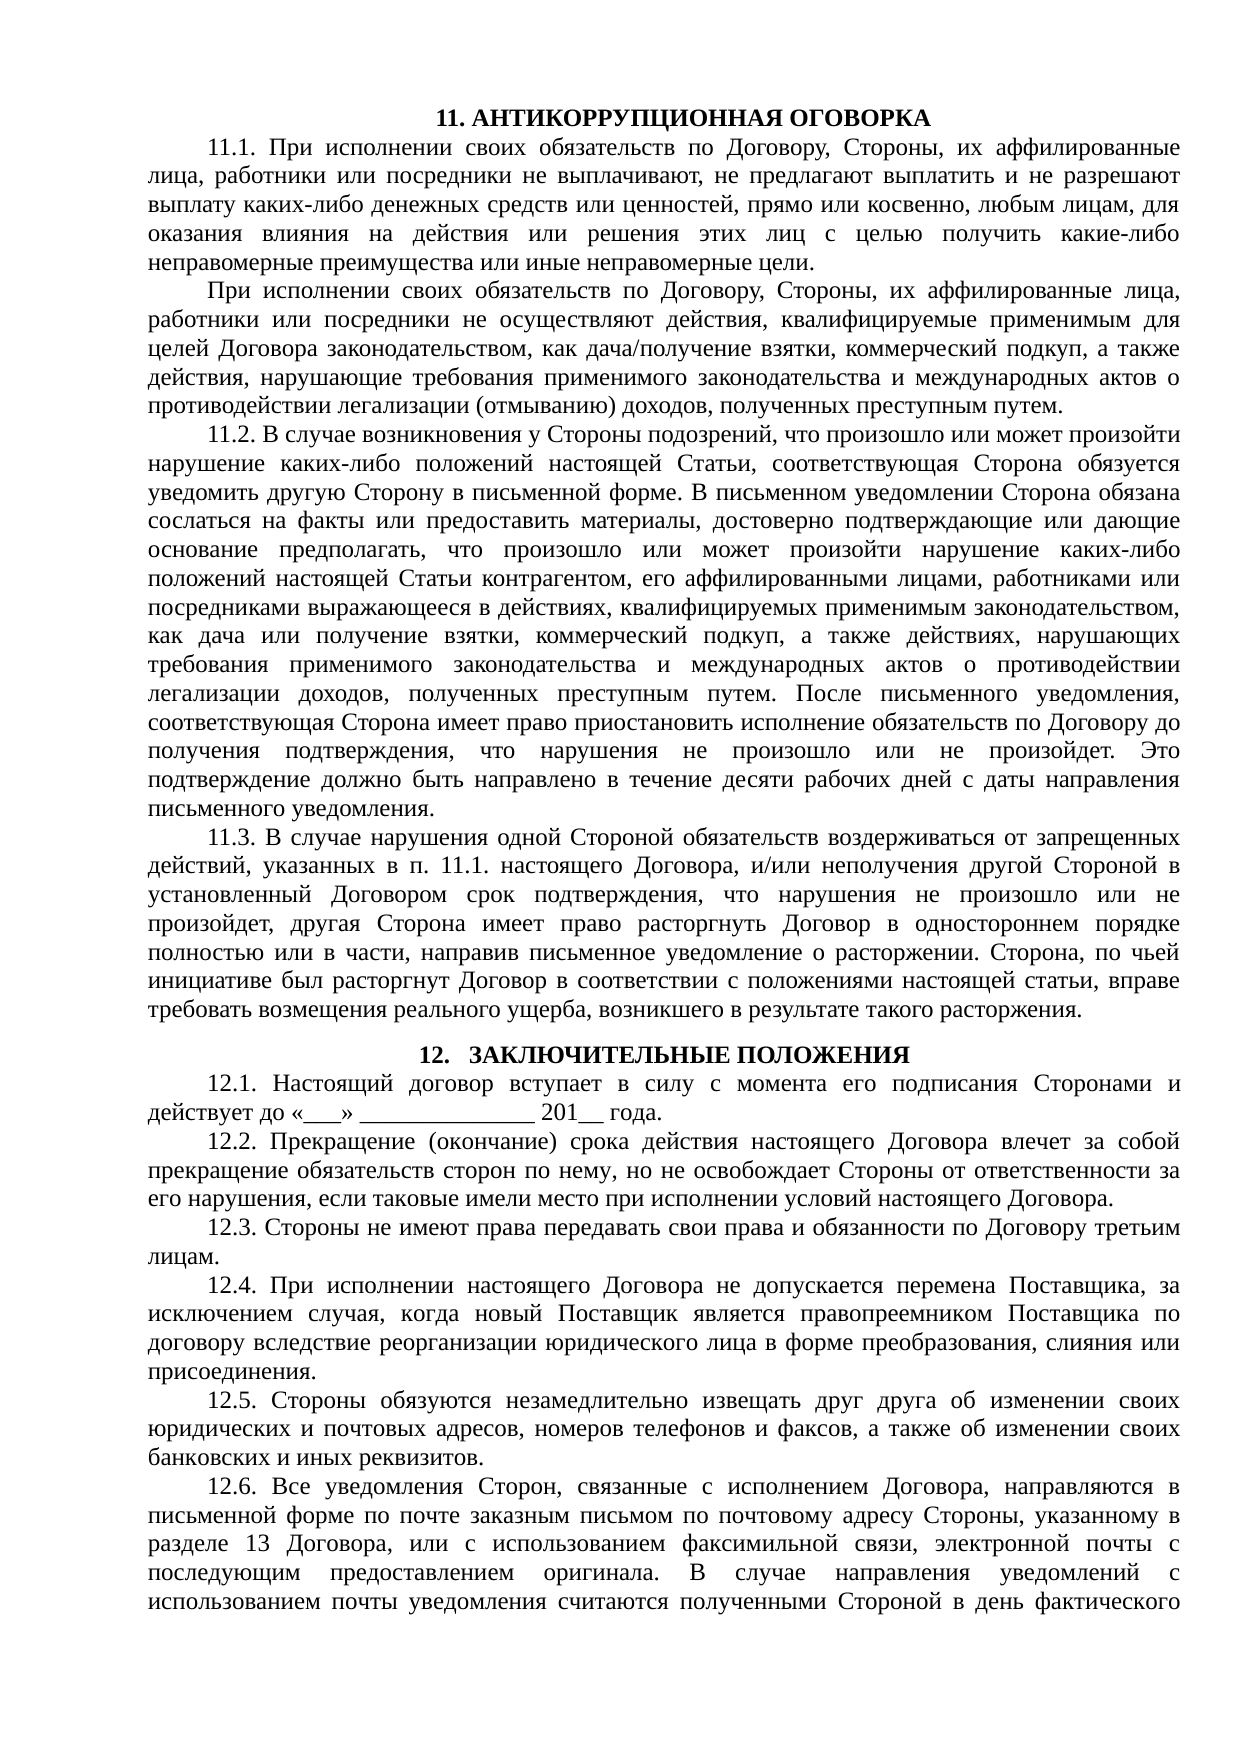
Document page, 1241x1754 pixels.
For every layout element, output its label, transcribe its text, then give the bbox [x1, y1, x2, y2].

text 11.1. При исполнении своих обязательств по Договору, Стороны, их аффилированные лица, работники или посредники не выплачивают, не предлагают выплатить и не разрешают выплату каких-либо денежных средств или ценностей, прямо или косвенно, любым лицам, для оказания влияния на действия или решения этих лиц с целью получить какие-либо неправомерные преимущества или иные неправомерные цели. [148, 132, 1181, 276]
text 11. АНТИКОРРУПЦИОННАЯ ОГОВОРКА [185, 103, 1181, 132]
list ЗАКЛЮЧИТЕЛЬНЫЕ ПОЛОЖЕНИЯ [148, 1040, 1181, 1068]
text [148, 1471, 1181, 1615]
text 12.2. Прекращение (окончание) срока действия настоящего Договора влечет за собой прекращение обязательств сторон по нему, но не освобождает Стороны от ответственности за его нарушения, если таковые имели место при исполнении условий настоящего Договора. [148, 1126, 1181, 1212]
text 11.2. В случае возникновения у Стороны подозрений, что произошло или может произойти нарушение каких-либо положений настоящей Статьи, соответствующая Сторона обязуется уведомить другую Сторону в письменной форме. В письменном уведомлении Сторона обязана сослаться на факты или предоставить материалы, достоверно подтверждающие или дающие основание предполагать, что произошло или может произойти нарушение каких-либо положений настоящей Статьи контрагентом, его аффилированными лицами, работниками или посредниками выражающееся в действиях, квалифицируемых применимым законодательством, как дача или получение взятки, коммерческий подкуп, а также действиях, нарушающих требования применимого законодательства и международных актов о противодействии легализации доходов, полученных преступным путем. После письменного уведомления, соответствующая Сторона имеет право приостановить исполнение обязательств по Договору до получения подтверждения, что нарушения не произошло или не произойдет. Это подтверждение должно быть направлено в течение десяти рабочих дней с даты направления письменного уведомления. [148, 419, 1181, 822]
text 12.3. Стороны не имеют права передавать свои права и обязанности по Договору третьим лицам. [148, 1212, 1181, 1270]
text 11.3. В случае нарушения одной Стороной обязательств воздерживаться от запрещенных действий, указанных в п. 11.1. настоящего Договора, и/или неполучения другой Стороной в установленный Договором срок подтверждения, что нарушения не произошло или не произойдет, другая Сторона имеет право расторгнуть Договор в одностороннем порядке полностью или в части, направив письменное уведомление о расторжении. Сторона, по чьей инициативе был расторгнут Договор в соответствии с положениями настоящей статьи, вправе требовать возмещения реального ущерба, возникшего в результате такого расторжения. [148, 822, 1181, 1023]
text 12.1. Настоящий договор вступает в силу с момента его подписания Сторонами и действует до «___» ______________ 201__ года. [148, 1068, 1181, 1126]
text 12.5. Стороны обязуются незамедлительно извещать друг друга об изменении своих юридических и почтовых адресов, номеров телефонов и факсов, а также об изменении своих банковских и иных реквизитов. [148, 1385, 1181, 1471]
text При исполнении своих обязательств по Договору, Стороны, их аффилированные лица, работники или посредники не осуществляют действия, квалифицируемые применимым для целей Договора законодательством, как дача/получение взятки, коммерческий подкуп, а также действия, нарушающие требования применимого законодательства и международных актов о противодействии легализации (отмыванию) доходов, полученных преступным путем. [148, 276, 1181, 419]
text 12.4. При исполнении настоящего Договора не допускается перемена Поставщика, за исключением случая, когда новый Поставщик является правопреемником Поставщика по договору вследствие реорганизации юридического лица в форме преобразования, слияния или присоединения. [148, 1270, 1181, 1385]
